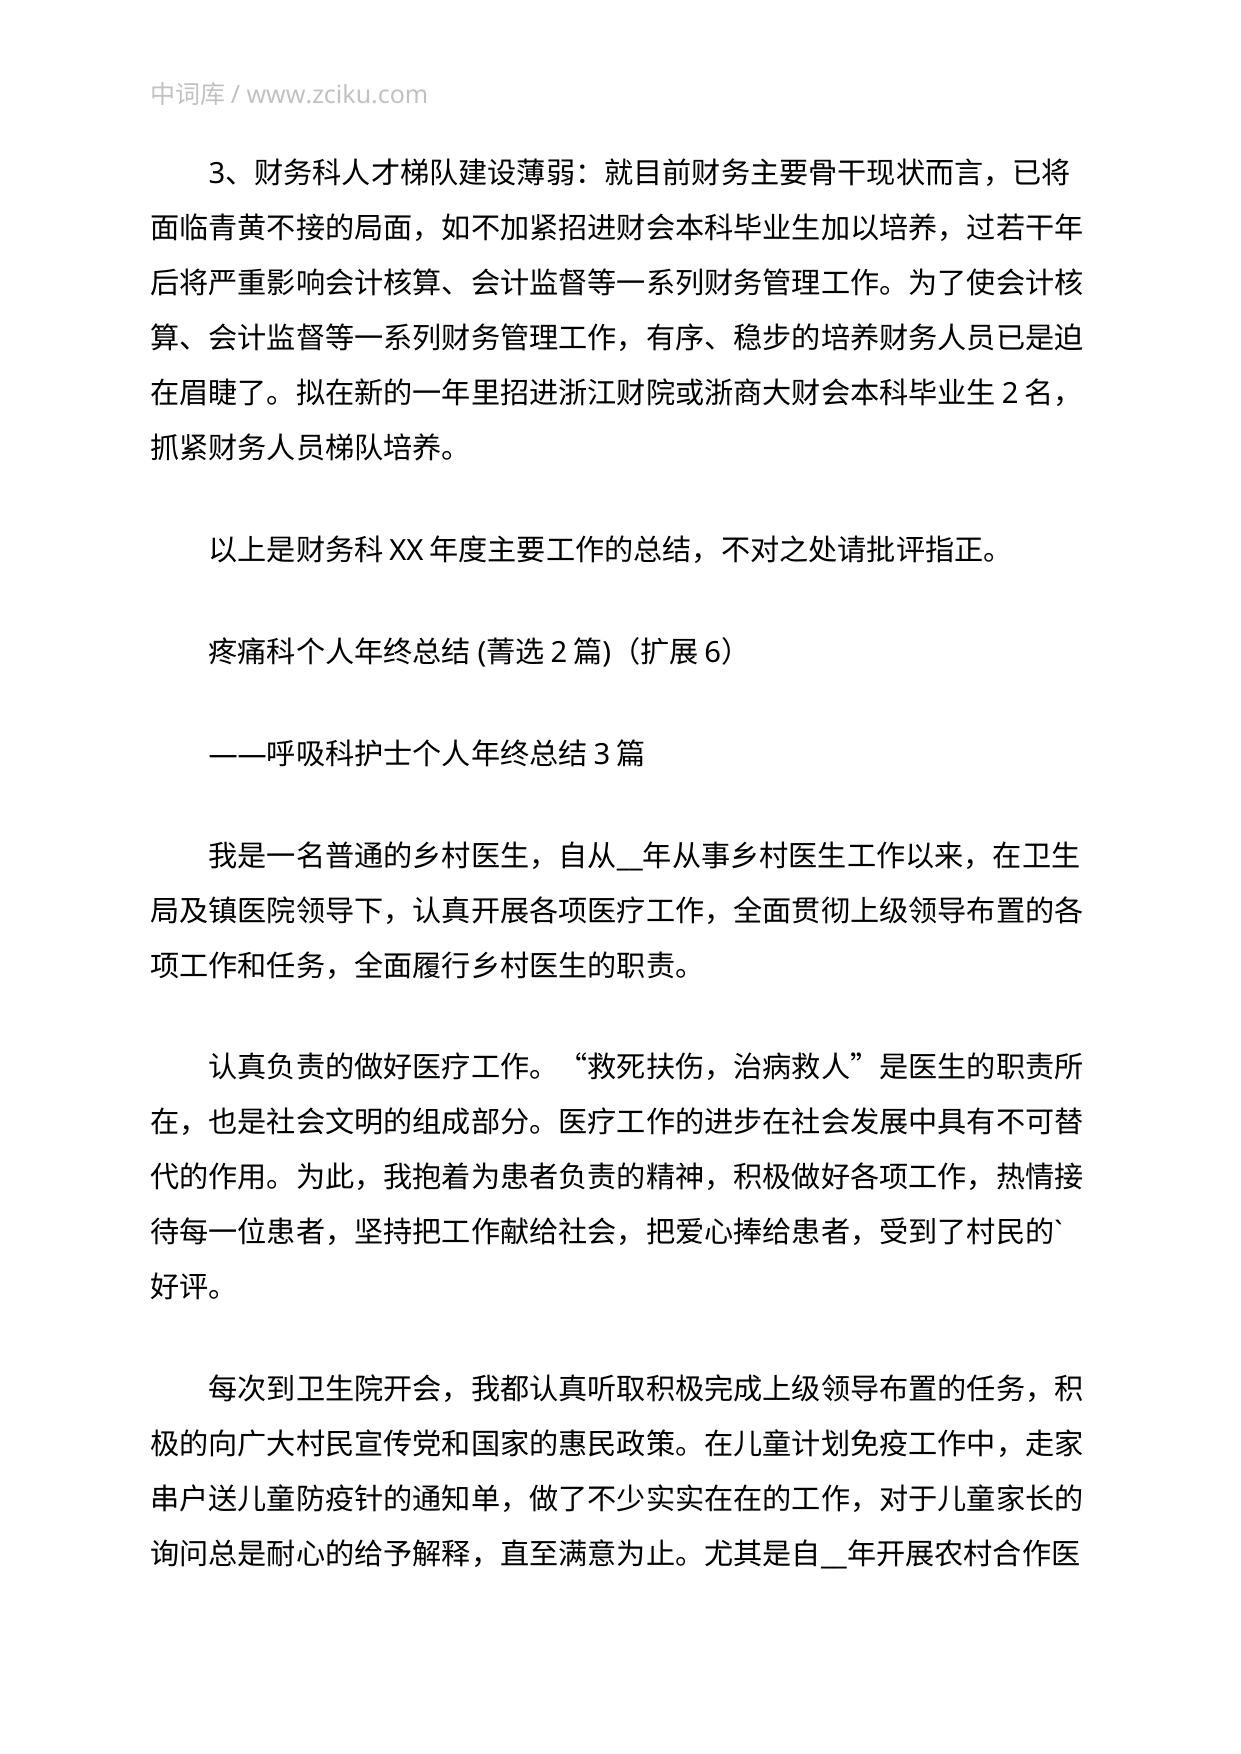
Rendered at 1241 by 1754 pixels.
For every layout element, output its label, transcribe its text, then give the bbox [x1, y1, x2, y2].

text 3、财务科人才梯队建设薄弱：就目前财务主要骨干现状而言，已将面临青黄不接的局面，如不加紧招进财会本科毕业生加以培养，过若干年后将严重影响会计核算、会计监督等一系列财务管理工作。为了使会计核算、会计监督等一系列财务管理工作，有序、稳步的培养财务人员已是迫在眉睫了。拟在新的一年里招进浙江财院或浙商大财会本科毕业生2名，抓紧财务人员梯队培养。 [150, 150, 1090, 467]
text 以上是财务科XX年度主要工作的总结，不对之处请批评指正。 [150, 526, 1090, 569]
text 认真负责的做好医疗工作。“救死扶伤，治病救人”是医生的职责所在，也是社会文明的组成部分。医疗工作的进步在社会发展中具有不可替代的作用。为此，我抱着为患者负责的精神，积极做好各项工作，热情接待每一位患者，坚持把工作献给社会，把爱心捧给患者，受到了村民的`好评。 [150, 1044, 1090, 1306]
text 我是一名普通的乡村医生，自从__年从事乡村医生工作以来，在卫生局及镇医院领导下，认真开展各项医疗工作，全面贯彻上级领导布置的各项工作和任务，全面履行乡村医生的职责。 [150, 832, 1090, 984]
text ——呼吸科护士个人年终总结3篇 [150, 730, 1090, 773]
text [150, 1366, 1090, 1573]
text 疼痛科个人年终总结 (菁选2篇)（扩展6） [150, 628, 1090, 671]
